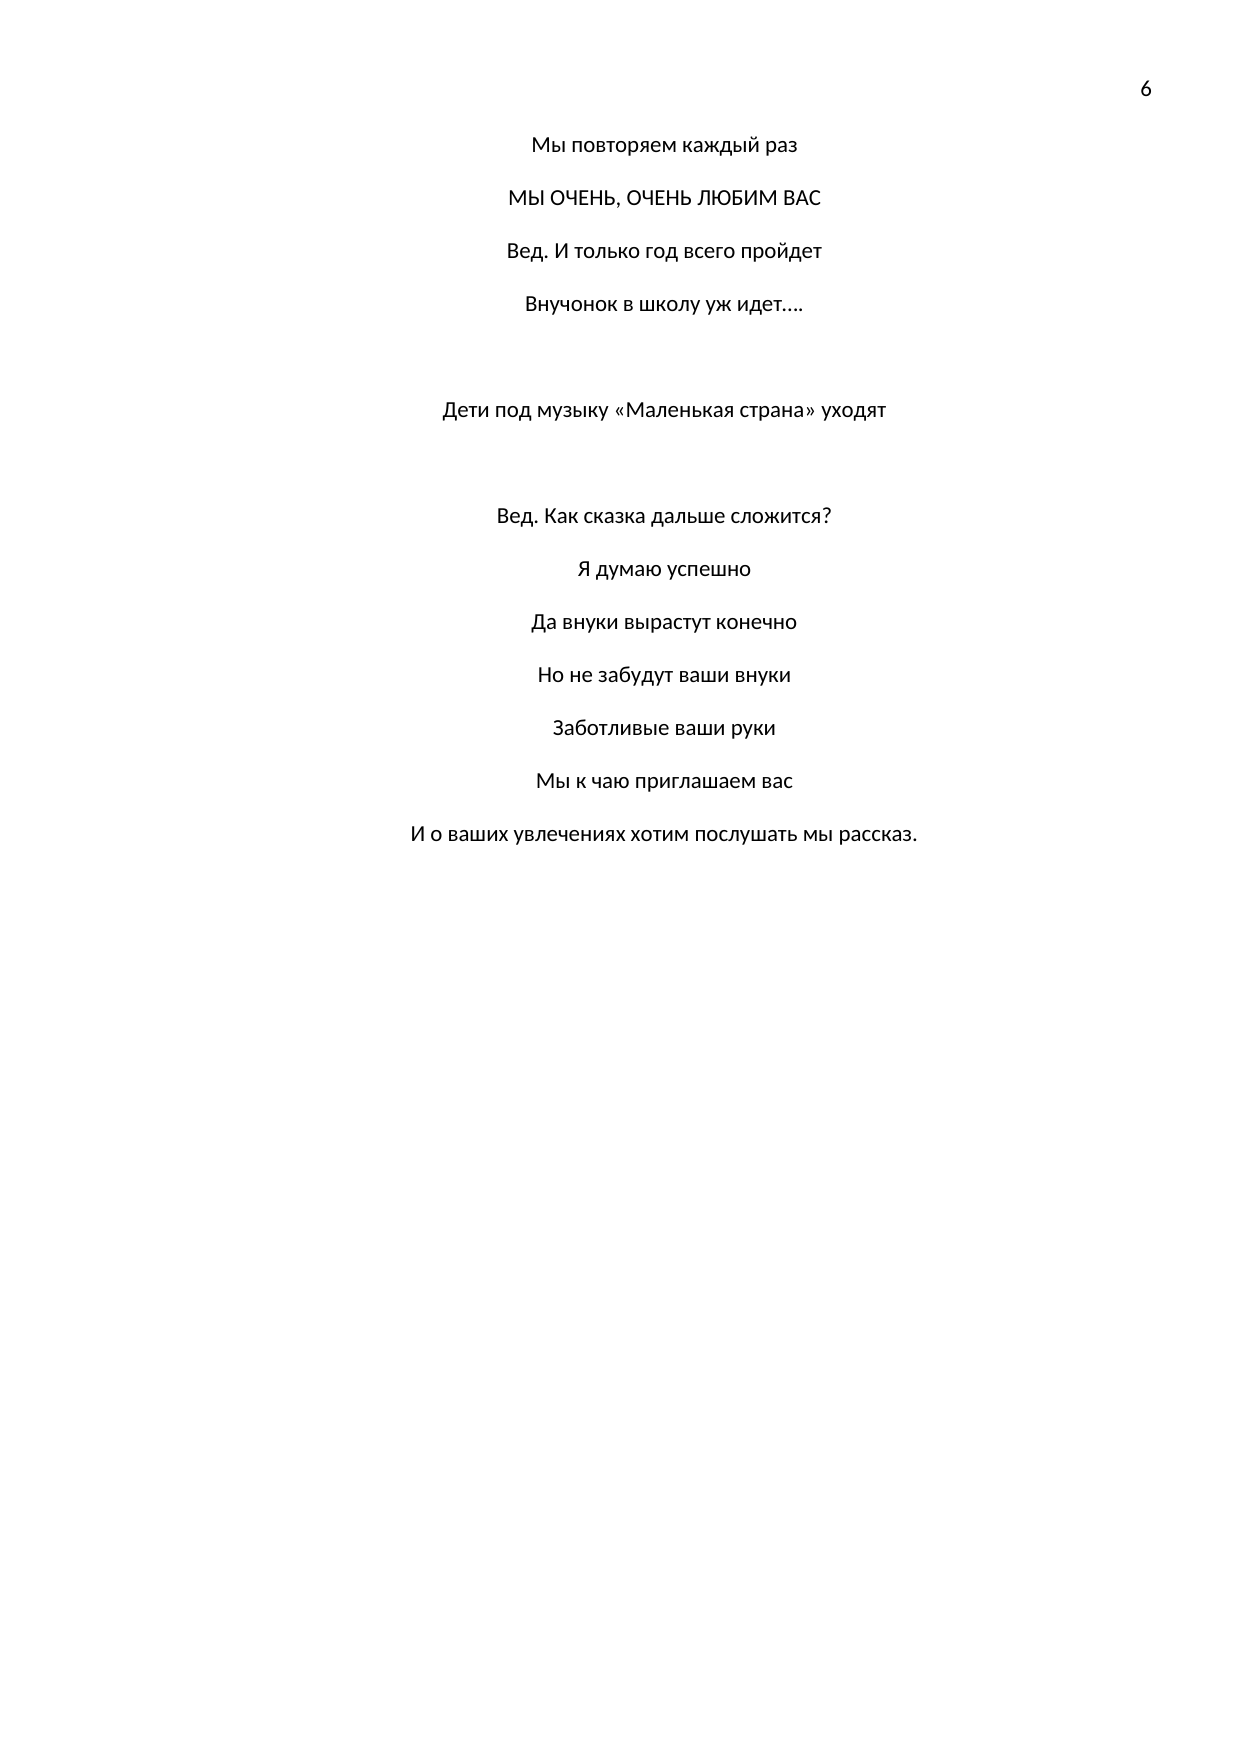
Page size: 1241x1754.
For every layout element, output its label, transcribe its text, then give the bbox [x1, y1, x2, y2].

text МЫ ОЧЕНЬ, ОЧЕНЬ ЛЮБИМ ВАС [177, 183, 1152, 211]
text Я думаю успешно [177, 554, 1152, 582]
text Да внуки вырастут конечно [177, 607, 1152, 635]
text Мы повторяем каждый раз [177, 130, 1152, 158]
text Вед. И только год всего пройдет [177, 236, 1152, 264]
text Вед. Как сказка дальше сложится? [177, 501, 1152, 529]
text Мы к чаю приглашаем вас [177, 766, 1152, 794]
text Заботливые ваши руки [177, 713, 1152, 741]
text И о ваших увлечениях хотим послушать мы рассказ. [177, 819, 1152, 847]
text Внучонок в школу уж идет…. [177, 289, 1152, 317]
text Но не забудут ваши внуки [177, 660, 1152, 688]
text Дети под музыку «Маленькая страна» уходят [177, 395, 1152, 423]
